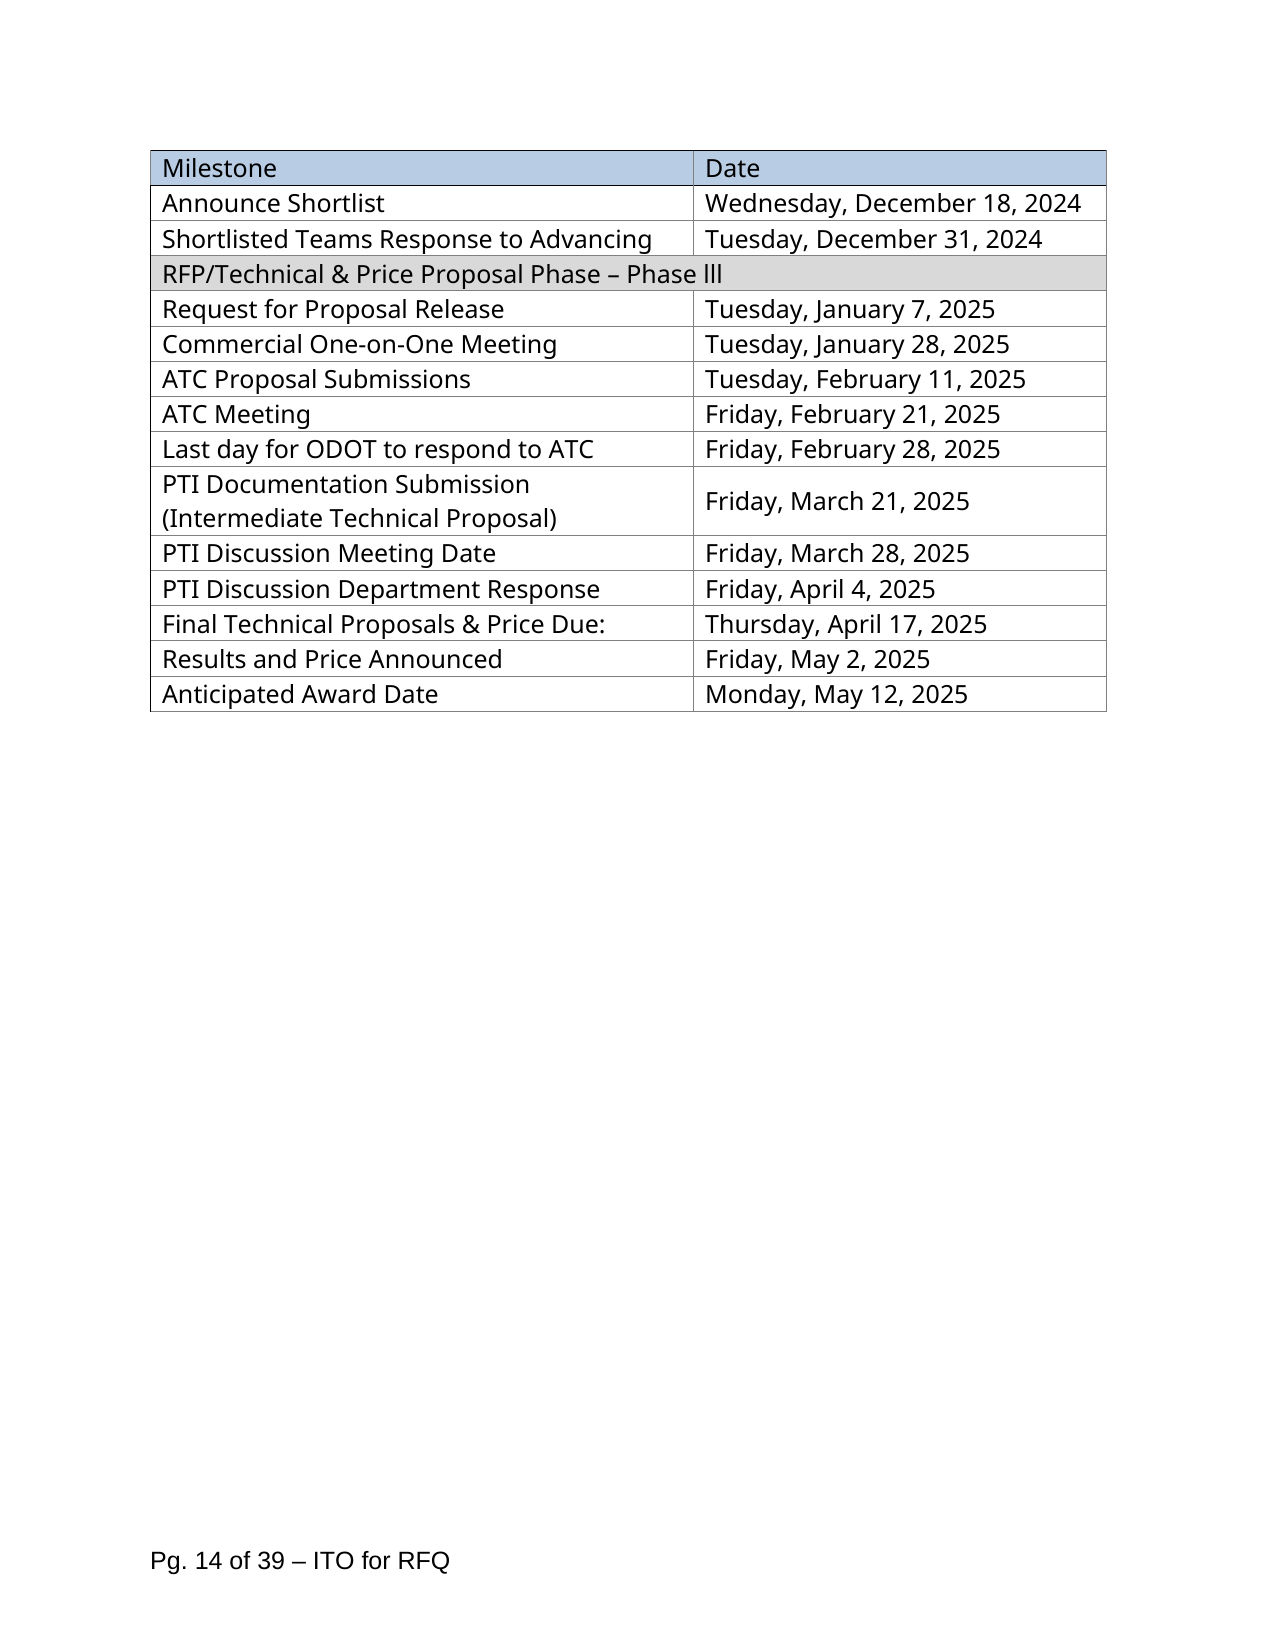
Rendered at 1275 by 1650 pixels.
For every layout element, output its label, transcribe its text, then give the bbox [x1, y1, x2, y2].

table_cell RFP/Technical & Price Proposal Phase – Phase lll [151, 256, 1106, 290]
table_cell Shortlisted Teams Response to Advancing [151, 221, 693, 255]
table_cell ATC Proposal Submissions [151, 362, 693, 396]
table_cell Friday, February 28, 2025 [694, 432, 1106, 466]
table_cell Monday, May 12, 2025 [694, 677, 1106, 711]
table_cell Announce Shortlist [151, 186, 693, 220]
table_cell Last day for ODOT to respond to ATC [151, 432, 693, 466]
table_header Date [694, 151, 1106, 185]
table_cell Request for Proposal Release [151, 291, 693, 326]
table_cell Tuesday, February 11, 2025 [694, 362, 1106, 396]
table_cell ATC Meeting [151, 397, 693, 431]
table_cell Anticipated Award Date [151, 677, 693, 711]
table_header Milestone [151, 151, 693, 185]
table_cell Friday, March 21, 2025 [694, 467, 1106, 535]
table_cell PTI Discussion Department Response [151, 571, 693, 605]
table_cell Wednesday, December 18, 2024 [694, 186, 1106, 220]
table_cell Tuesday, January 28, 2025 [694, 327, 1106, 361]
table_cell Results and Price Announced [151, 641, 693, 676]
table_cell Friday, February 21, 2025 [694, 397, 1106, 431]
table_cell PTI Discussion Meeting Date [151, 536, 693, 570]
table_cell Friday, May 2, 2025 [694, 641, 1106, 676]
table_cell Tuesday, January 7, 2025 [694, 291, 1106, 326]
table_cell Friday, March 28, 2025 [694, 536, 1106, 570]
table_cell Tuesday, December 31, 2024 [694, 221, 1106, 255]
table_cell PTI Documentation Submission (Intermediate Technical Proposal) [151, 467, 693, 535]
table_cell Final Technical Proposals & Price Due: [151, 606, 693, 640]
table_cell Thursday, April 17, 2025 [694, 606, 1106, 640]
table_cell Commercial One-on-One Meeting [151, 327, 693, 361]
table_cell Friday, April 4, 2025 [694, 571, 1106, 605]
